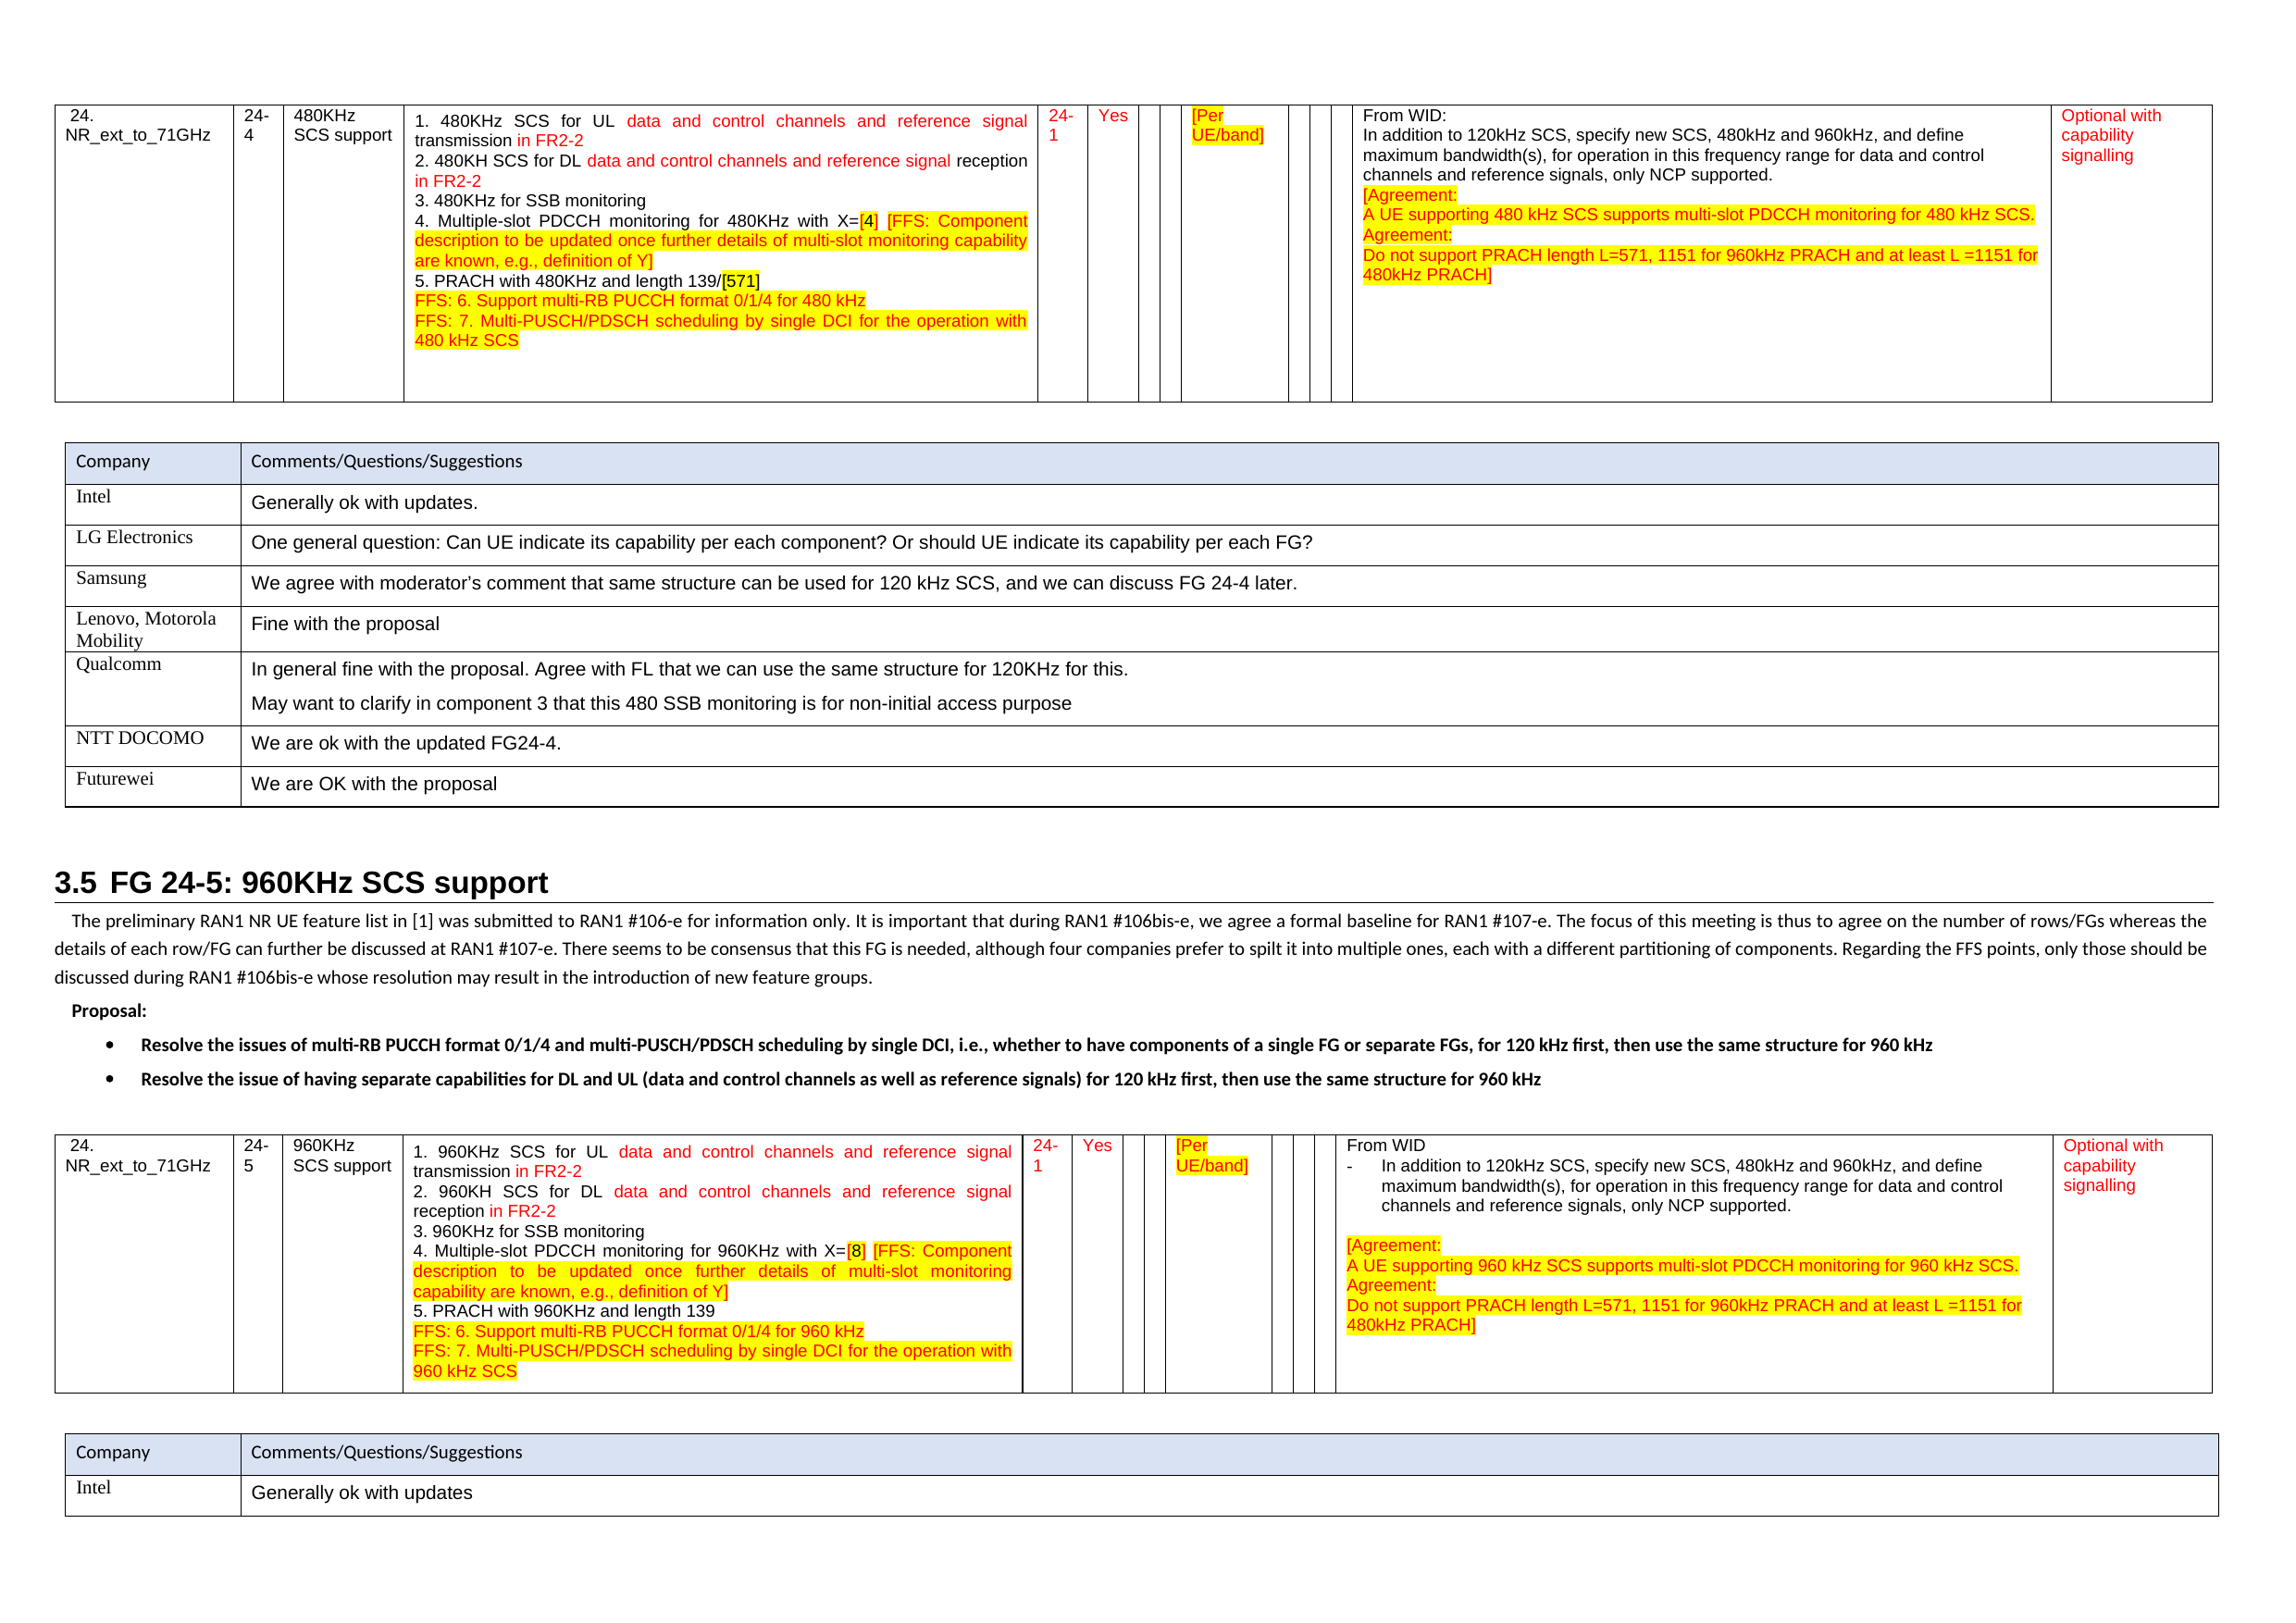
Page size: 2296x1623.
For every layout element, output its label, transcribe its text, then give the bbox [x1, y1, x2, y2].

table_header 1. 960KHz SCS for UL data and control channels and reference signal transmission in FR2-2 2. 960KH SCS for DL data and control channels and reference signal reception in FR2-2 3. 960KHz for SSB monitoring 4. Multiple-slot PDCCH monitoring for 960KHz with X=[8] [FFS: Component description to be updated once further details of multi-slot monitoring capability are known, e.g., definition of Y] 5. PRACH with 960KHz and length 139 FFS: 6. Support multi-RB PUCCH format 0/1/4 for 960 kHz FFS: 7. Multi-PUSCH/PDSCH scheduling by single DCI for the operation with 960 kHz SCS [403, 1135, 1022, 1393]
table_header [1139, 105, 1160, 402]
table_header Optional with capability signalling [2054, 1135, 2212, 1393]
table_header [1315, 1135, 1335, 1393]
list Resolve the issue of having separate capabilities for DL and UL (data and control channels as well as reference signals) for 120 kHz first, then use the same structure for 960 kHz [106, 1067, 2214, 1090]
table_header [Per UE/band] [1182, 105, 1288, 402]
text The preliminary RAN1 NR UE feature list in [1] was submitted to RAN1 #106-e for information only. It is important that during RAN1 #106bis-e, we agree a formal baseline for RAN1 #107-e. The focus of this meeting is thus to agree on the number of rows/FGs whereas the details of each row/FG can further be discussed at RAN1 #107-e. There seems to be consensus that this FG is needed, although four companies prefer to spilt it into multiple ones, each with a different partitioning of components. Regarding the FFS points, only those should be discussed during RAN1 #106bis-e whose resolution may result in the introduction of new feature groups. [54, 909, 2214, 988]
table_header 24-5 [234, 1135, 282, 1393]
table_cell In general fine with the proposal. Agree with FL that we can use the same structure for 120KHz for this. May want to clarify in component 3 that this 480 SSB monitoring is for non-initial access purpose [242, 652, 2218, 725]
table_header 24. NR_ext_to_71GHz [56, 105, 233, 402]
table_header [1332, 105, 1352, 402]
table_cell We are OK with the proposal [242, 767, 2218, 806]
table_header From WID: In addition to 120kHz SCS, specify new SCS, 480kHz and 960kHz, and define maximum bandwidth(s), for operation in this frequency range for data and control channels and reference signals, only NCP supported. [Agreement: A UE supporting 480 kHz SCS supports multi-slot PDCCH monitoring for 480 kHz SCS. Agreement: Do not support PRACH length L=571, 1151 for 960kHz PRACH and at least L =1151 for 480kHz PRACH] [1353, 105, 2051, 402]
table_header Company [66, 443, 241, 484]
table_header [1310, 105, 1331, 402]
table_header [1272, 1135, 1293, 1393]
table_header [Per UE/band] [1166, 1135, 1272, 1393]
table_cell We agree with moderator’s comment that same structure can be used for 120 kHz SCS, and we can discuss FG 24-4 later. [242, 566, 2218, 605]
list Resolve the issues of multi-RB PUCCH format 0/1/4 and multi-PUSCH/PDSCH scheduling by single DCI, i.e., whether to have components of a single FG or separate FGs, for 120 kHz first, then use the same structure for 960 kHz [106, 1033, 2214, 1057]
table_header 960KHz SCS support [283, 1135, 403, 1393]
table_cell NTT DOCOMO [66, 726, 241, 766]
table_cell Intel [66, 1476, 241, 1516]
table_header [1123, 1135, 1144, 1393]
table_header [1160, 105, 1181, 402]
table_cell Generally ok with updates [242, 1476, 2218, 1516]
table_header 1. 480KHz SCS for UL data and control channels and reference signal transmission in FR2-2 2. 480KH SCS for DL data and control channels and reference signal reception in FR2-2 3. 480KHz for SSB monitoring 4. Multiple-slot PDCCH monitoring for 480KHz with X=[4] [FFS: Component description to be updated once further details of multi-slot monitoring capability are known, e.g., definition of Y] 5. PRACH with 480KHz and length 139/[571] FFS: 6. Support multi-RB PUCCH format 0/1/4 for 480 kHz FFS: 7. Multi-PUSCH/PDSCH scheduling by single DCI for the operation with 480 kHz SCS [404, 105, 1037, 402]
table_header [1294, 1135, 1314, 1393]
subtitle FG 24-5: 960KHz SCS support [54, 864, 2214, 903]
table_header Comments/Questions/Suggestions [242, 1434, 2218, 1475]
table_header From WID In addition to 120kHz SCS, specify new SCS, 480kHz and 960kHz, and define maximum bandwidth(s), for operation in this frequency range for data and control channels and reference signals, only NCP supported. [Agreement: A UE supporting 960 kHz SCS supports multi-slot PDCCH monitoring for 960 kHz SCS. Agreement: Do not support PRACH length L=571, 1151 for 960kHz PRACH and at least L =1151 for 480kHz PRACH] [1336, 1135, 2053, 1393]
table_header Yes [1073, 1135, 1123, 1393]
table_header Company [66, 1434, 241, 1475]
table_header Comments/Questions/Suggestions [242, 443, 2218, 484]
text Proposal: [54, 998, 2214, 1022]
table_cell Intel [66, 485, 241, 525]
table_cell Futurewei [66, 767, 241, 806]
table_header Yes [1088, 105, 1138, 402]
table_header 480KHz SCS support [284, 105, 403, 402]
table_header 24-4 [234, 105, 283, 402]
table_cell One general question: Can UE indicate its capability per each component? Or should UE indicate its capability per each FG? [242, 526, 2218, 565]
table_cell Samsung [66, 566, 241, 605]
table_cell Fine with the proposal [242, 607, 2218, 651]
table_cell Generally ok with updates. [242, 485, 2218, 525]
table_header Optional with capability signalling [2052, 105, 2212, 402]
table_header 24-1 [1038, 105, 1087, 402]
table_header 24-1 [1024, 1135, 1072, 1393]
table_header [1289, 105, 1309, 402]
table_cell We are ok with the updated FG24-4. [242, 726, 2218, 766]
table_cell LG Electronics [66, 526, 241, 565]
table_cell Lenovo, Motorola Mobility [66, 607, 241, 651]
table_header [1145, 1135, 1165, 1393]
table_cell Qualcomm [66, 652, 241, 725]
table_header 24. NR_ext_to_71GHz [56, 1135, 233, 1393]
